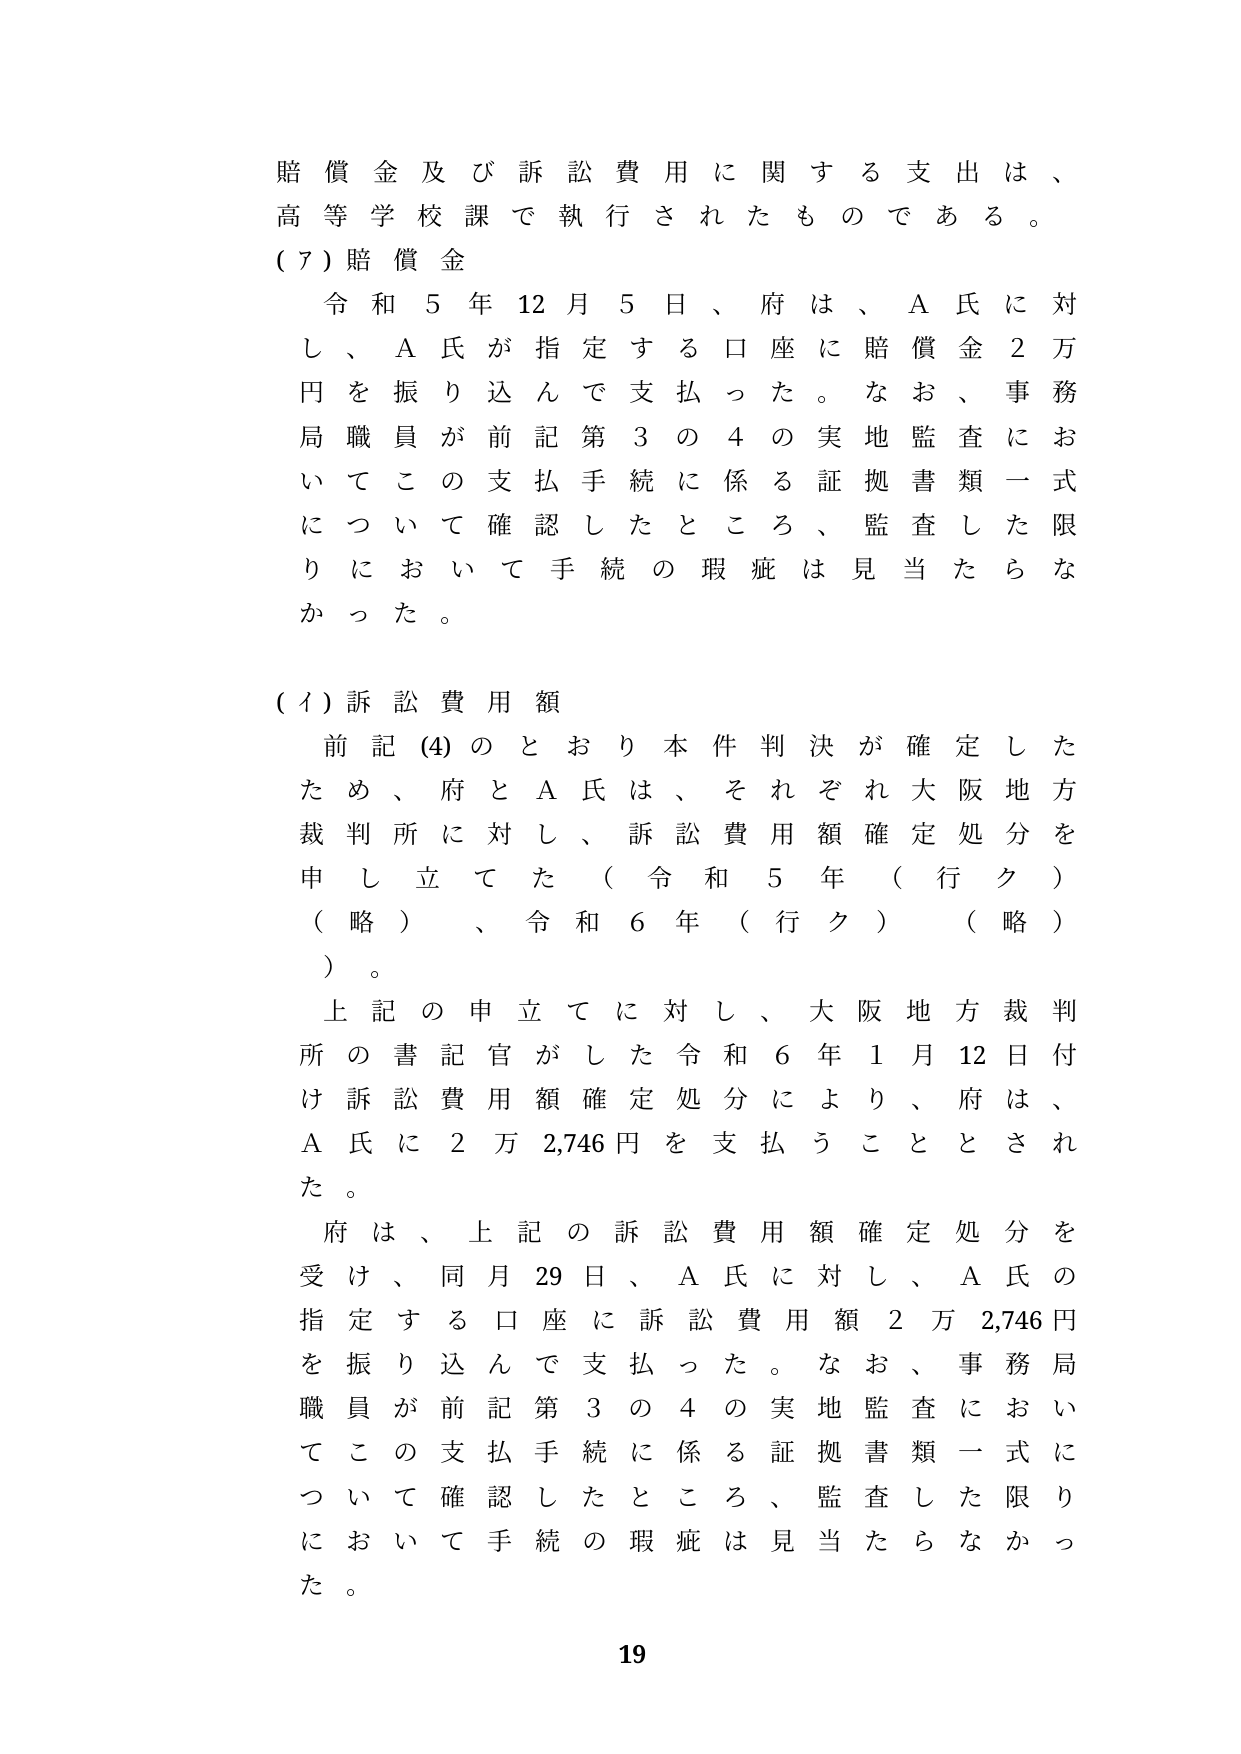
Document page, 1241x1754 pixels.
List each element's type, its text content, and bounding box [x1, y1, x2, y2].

text 令和５年12月５日、府は、Ａ氏に対し、Ａ氏が指定する口座に賠償金２万円を振り込んで支払った。なお、事務局職員が前記第３の４の実地監査においてこの支払手続に係る証拠書類一式について確認したところ、監査した限りにおいて手続の瑕疵は見当たらなかった。 [276, 281, 1100, 634]
text 前記(4)のとおり本件判決が確定したため、府とＡ氏は、それぞれ大阪地方裁判所に対し、訴訟費用額確定処分を申し立てた（令和５年（行ク） （略） 、令和６年（行ク） （略） ）。 [276, 722, 1100, 987]
text 府は、上記の訴訟費用額確定処分を受け、同月29日、Ａ氏に対し、Ａ氏の指定する口座に訴訟費用額２万2,746円を振り込んで支払った。なお、事務局職員が前記第３の４の実地監査においてこの支払手続に係る証拠書類一式について確認したところ、監査した限りにおいて手続の瑕疵は見当たらなかった。 [276, 1208, 1100, 1606]
text 上記の申立てに対し、大阪地方裁判所の書記官がした令和６年１月12日付け訴訟費用額確定処分により、府は、Ａ氏に２万2,746円を支払うこととされた。 [276, 987, 1100, 1208]
text (ｱ) 賠償金 [252, 237, 1100, 281]
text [252, 148, 1100, 237]
text (ｲ) 訴訟費用額 [252, 678, 1100, 722]
